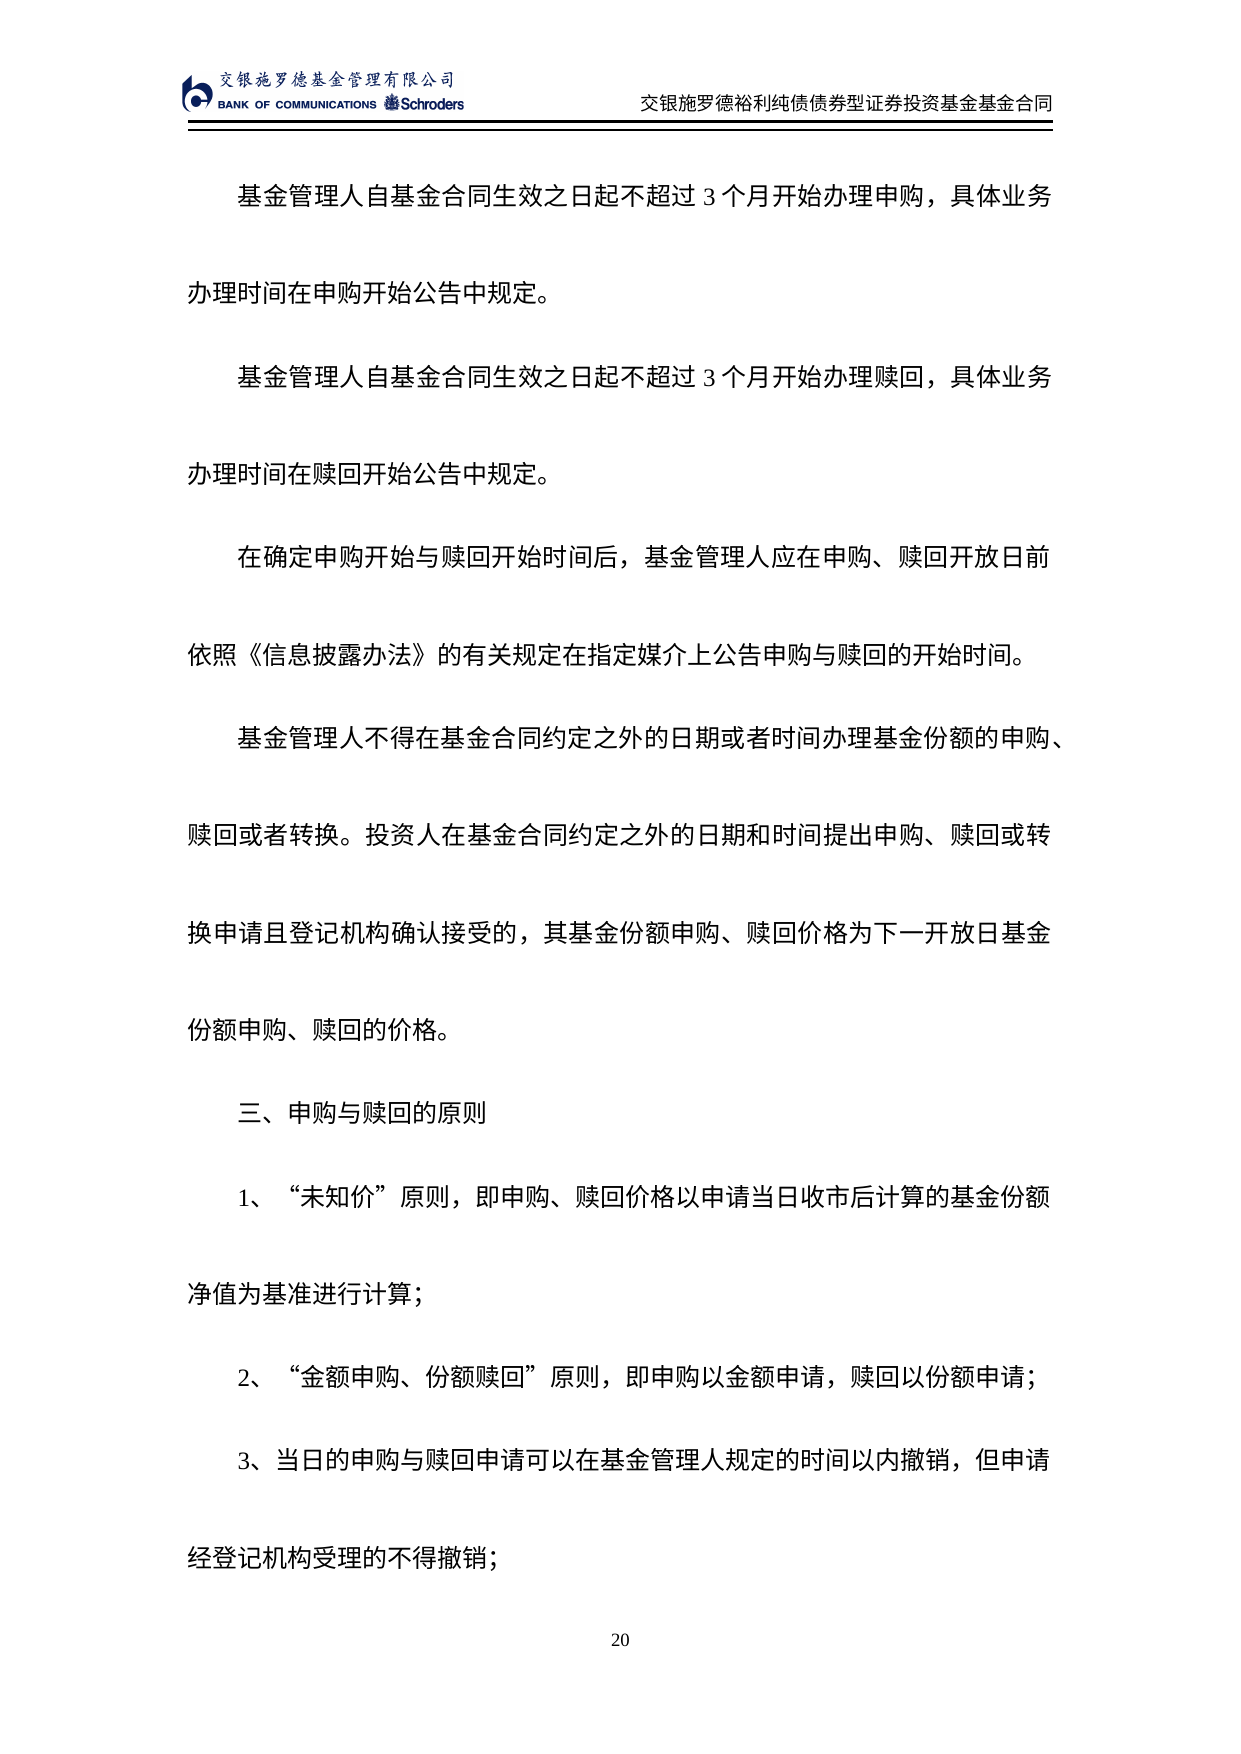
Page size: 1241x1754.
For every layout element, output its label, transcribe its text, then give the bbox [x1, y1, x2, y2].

text 在确定申购开始与赎回开始时间后，基金管理人应在申购、赎回开放日前依照《信息披露办法》的有关规定在指定媒介上公告申购与赎回的开始时间。 [187, 523, 1053, 686]
text 3、当日的申购与赎回申请可以在基金管理人规定的时间以内撤销，但申请经登记机构受理的不得撤销； [187, 1426, 1053, 1589]
picture [182, 71, 464, 112]
text 基金管理人不得在基金合同约定之外的日期或者时间办理基金份额的申购、赎回或者转换。投资人在基金合同约定之外的日期和时间提出申购、赎回或转换申请且登记机构确认接受的，其基金份额申购、赎回价格为下一开放日基金份额申购、赎回的价格。 [187, 704, 1053, 1061]
text 1、“未知价”原则，即申购、赎回价格以申请当日收市后计算的基金份额净值为基准进行计算； [187, 1163, 1053, 1325]
text 2、“金额申购、份额赎回”原则，即申购以金额申请，赎回以份额申请； [187, 1343, 1053, 1408]
text 三、申购与赎回的原则 [187, 1079, 1053, 1144]
text 基金管理人自基金合同生效之日起不超过3个月开始办理赎回，具体业务办理时间在赎回开始公告中规定。 [187, 343, 1053, 505]
text 基金管理人自基金合同生效之日起不超过3个月开始办理申购，具体业务办理时间在申购开始公告中规定。 [187, 162, 1053, 324]
